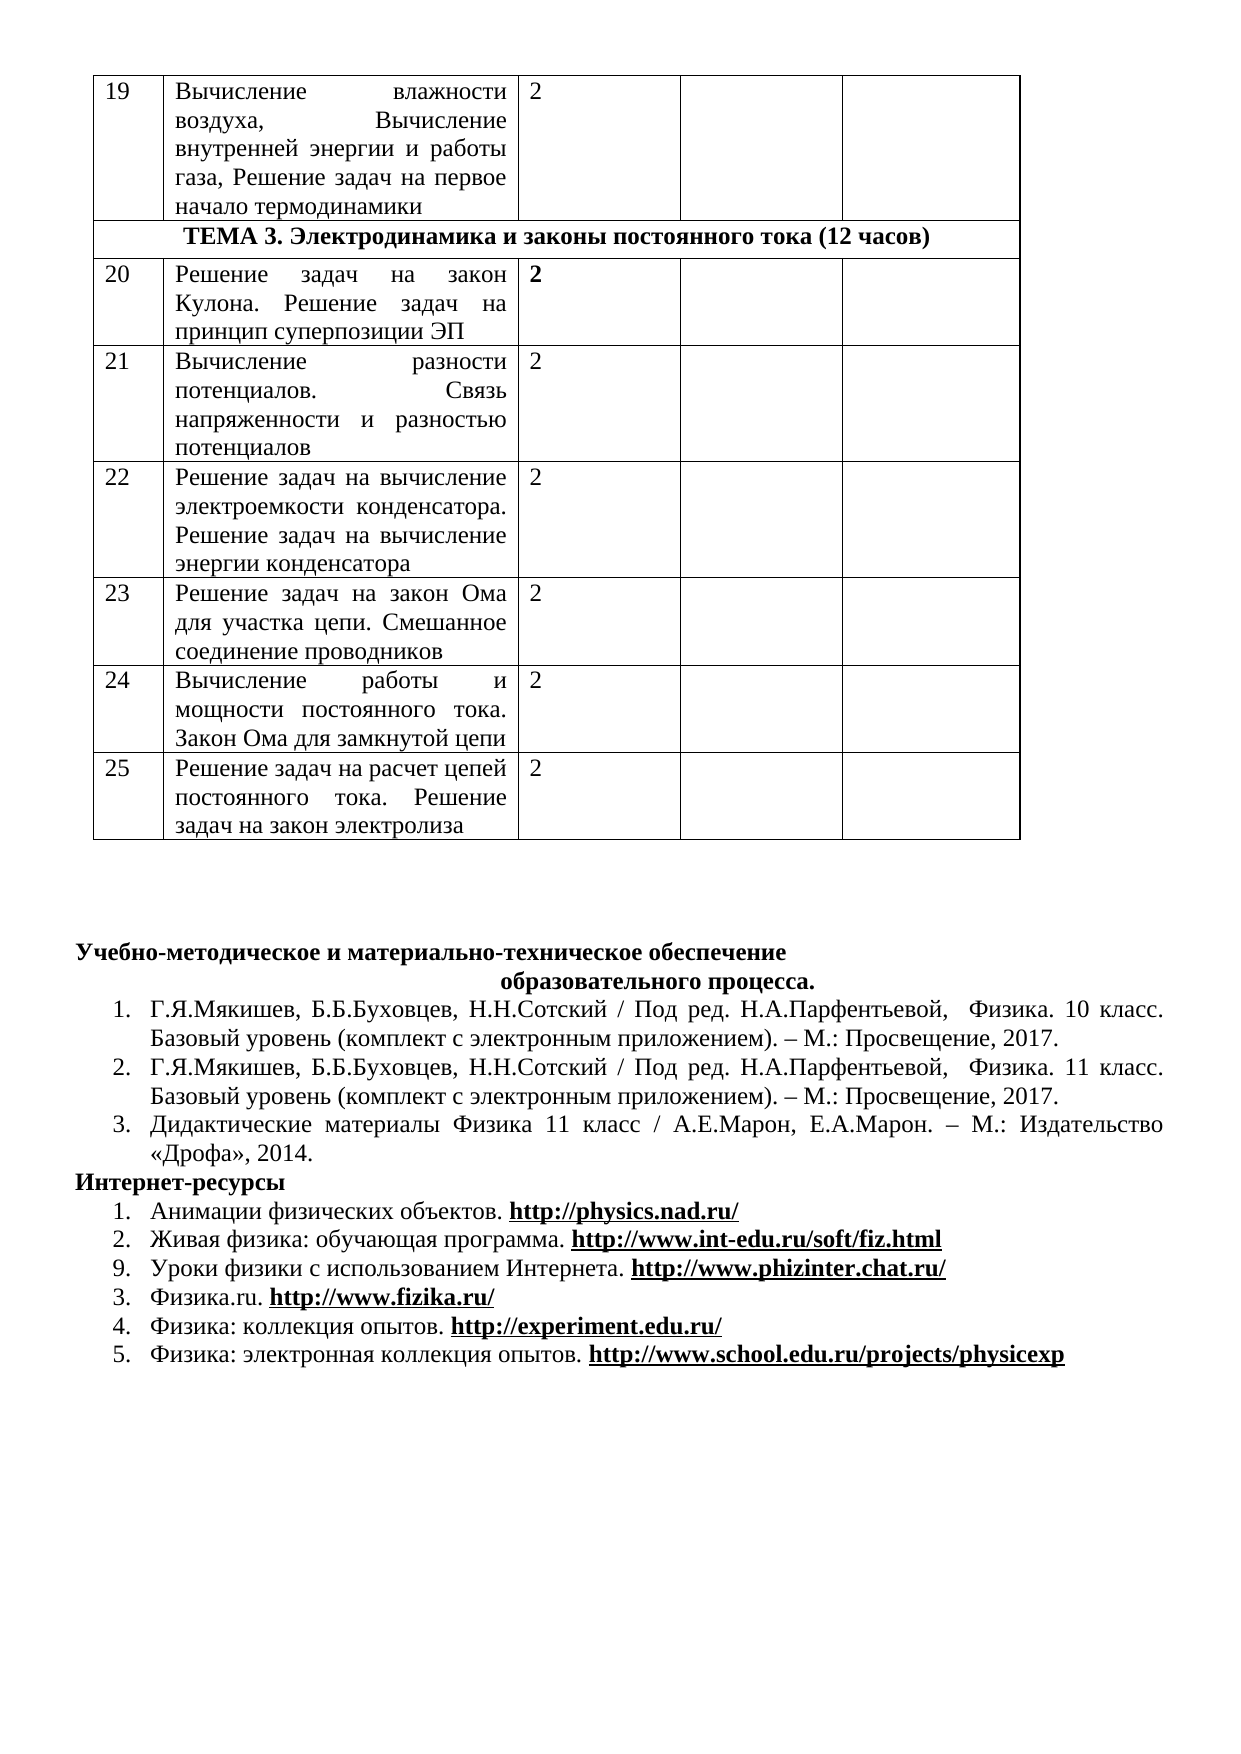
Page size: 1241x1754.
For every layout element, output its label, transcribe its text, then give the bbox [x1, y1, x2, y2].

table_cell 2 [519, 462, 680, 577]
table_cell [843, 753, 1019, 839]
table_cell [681, 346, 842, 461]
text образовательного процесса. [150, 966, 1165, 994]
table_cell [681, 259, 842, 345]
table_cell [843, 578, 1019, 664]
table_cell ТЕМА 3. Электродинамика и законы постоянного тока (12 часов) [94, 221, 1019, 258]
list Физика: коллекция опытов. http://experiment.edu.ru/ [112, 1311, 1165, 1339]
table_cell Решение задач на закон Кулона. Решение задач на принцип суперпозиции ЭП [164, 259, 518, 345]
table_cell 19 [94, 76, 163, 220]
table_cell Вычисление влажности воздуха, Вычисление внутренней энергии и работы газа, Решение задач на первое начало термодинамики [164, 76, 518, 220]
table_cell Вычисление работы и мощности постоянного тока. Закон Ома для замкнутой цепи [164, 666, 518, 752]
table_cell 2 [519, 259, 680, 345]
table_cell 23 [94, 578, 163, 664]
table_cell [843, 346, 1019, 461]
table_cell [681, 666, 842, 752]
table_cell Решение задач на закон Ома для участка цепи. Смешанное соединение проводников [164, 578, 518, 664]
list Г.Я.Мякишев, Б.Б.Буховцев, Н.Н.Сотский / Под ред. Н.А.Парфентьевой, Физика. 10 класс. Базовый уровень (комплект с электронным приложением). – М.: Просвещение, 2017. [112, 994, 1165, 1052]
list Дидактические материалы Физика 11 класс / А.Е.Марон, Е.А.Марон. – М.: Издательство «Дрофа», 2014. [112, 1109, 1165, 1167]
table_cell 20 [94, 259, 163, 345]
table_cell 25 [94, 753, 163, 839]
table_cell 21 [94, 346, 163, 461]
list Живая физика: обучающая программа. http://www.int-edu.ru/soft/fiz.html [112, 1224, 1165, 1253]
table_cell [681, 462, 842, 577]
table_cell Решение задач на расчет цепей постоянного тока. Решение задач на закон электролиза [164, 753, 518, 839]
table_cell 22 [94, 462, 163, 577]
text Интернет-ресурсы [75, 1167, 1165, 1196]
table_cell [681, 578, 842, 664]
list Физика.ru. http://www.fizika.ru/ [112, 1282, 1165, 1311]
text Учебно-методическое и материально-техническое обеспечение [75, 937, 1165, 966]
table_cell [681, 753, 842, 839]
table_cell 24 [94, 666, 163, 752]
table_cell [843, 462, 1019, 577]
table_cell 2 [519, 578, 680, 664]
table_cell [681, 76, 842, 220]
list Анимации физических объектов. http://physics.nad.ru/ [112, 1196, 1165, 1224]
table_cell [843, 666, 1019, 752]
table_cell 2 [519, 666, 680, 752]
table_cell [843, 259, 1019, 345]
table_cell Решение задач на вычисление электроемкости конденсатора. Решение задач на вычисление энергии конденсатора [164, 462, 518, 577]
list Уроки физики с использованием Интернета. http://www.phizinter.chat.ru/ [112, 1253, 1165, 1282]
table_cell 2 [519, 346, 680, 461]
table_cell 2 [519, 753, 680, 839]
table_cell Вычисление разности потенциалов. Связь напряженности и разностью потенциалов [164, 346, 518, 461]
list Г.Я.Мякишев, Б.Б.Буховцев, Н.Н.Сотский / Под ред. Н.А.Парфентьевой, Физика. 11 класс. Базовый уровень (комплект с электронным приложением). – М.: Просвещение, 2017. [112, 1052, 1165, 1109]
table_cell [843, 76, 1019, 220]
list Физика: электронная коллекция опытов. http://www.school.edu.ru/projects/physicexp [112, 1339, 1165, 1368]
table_cell 2 [519, 76, 680, 220]
